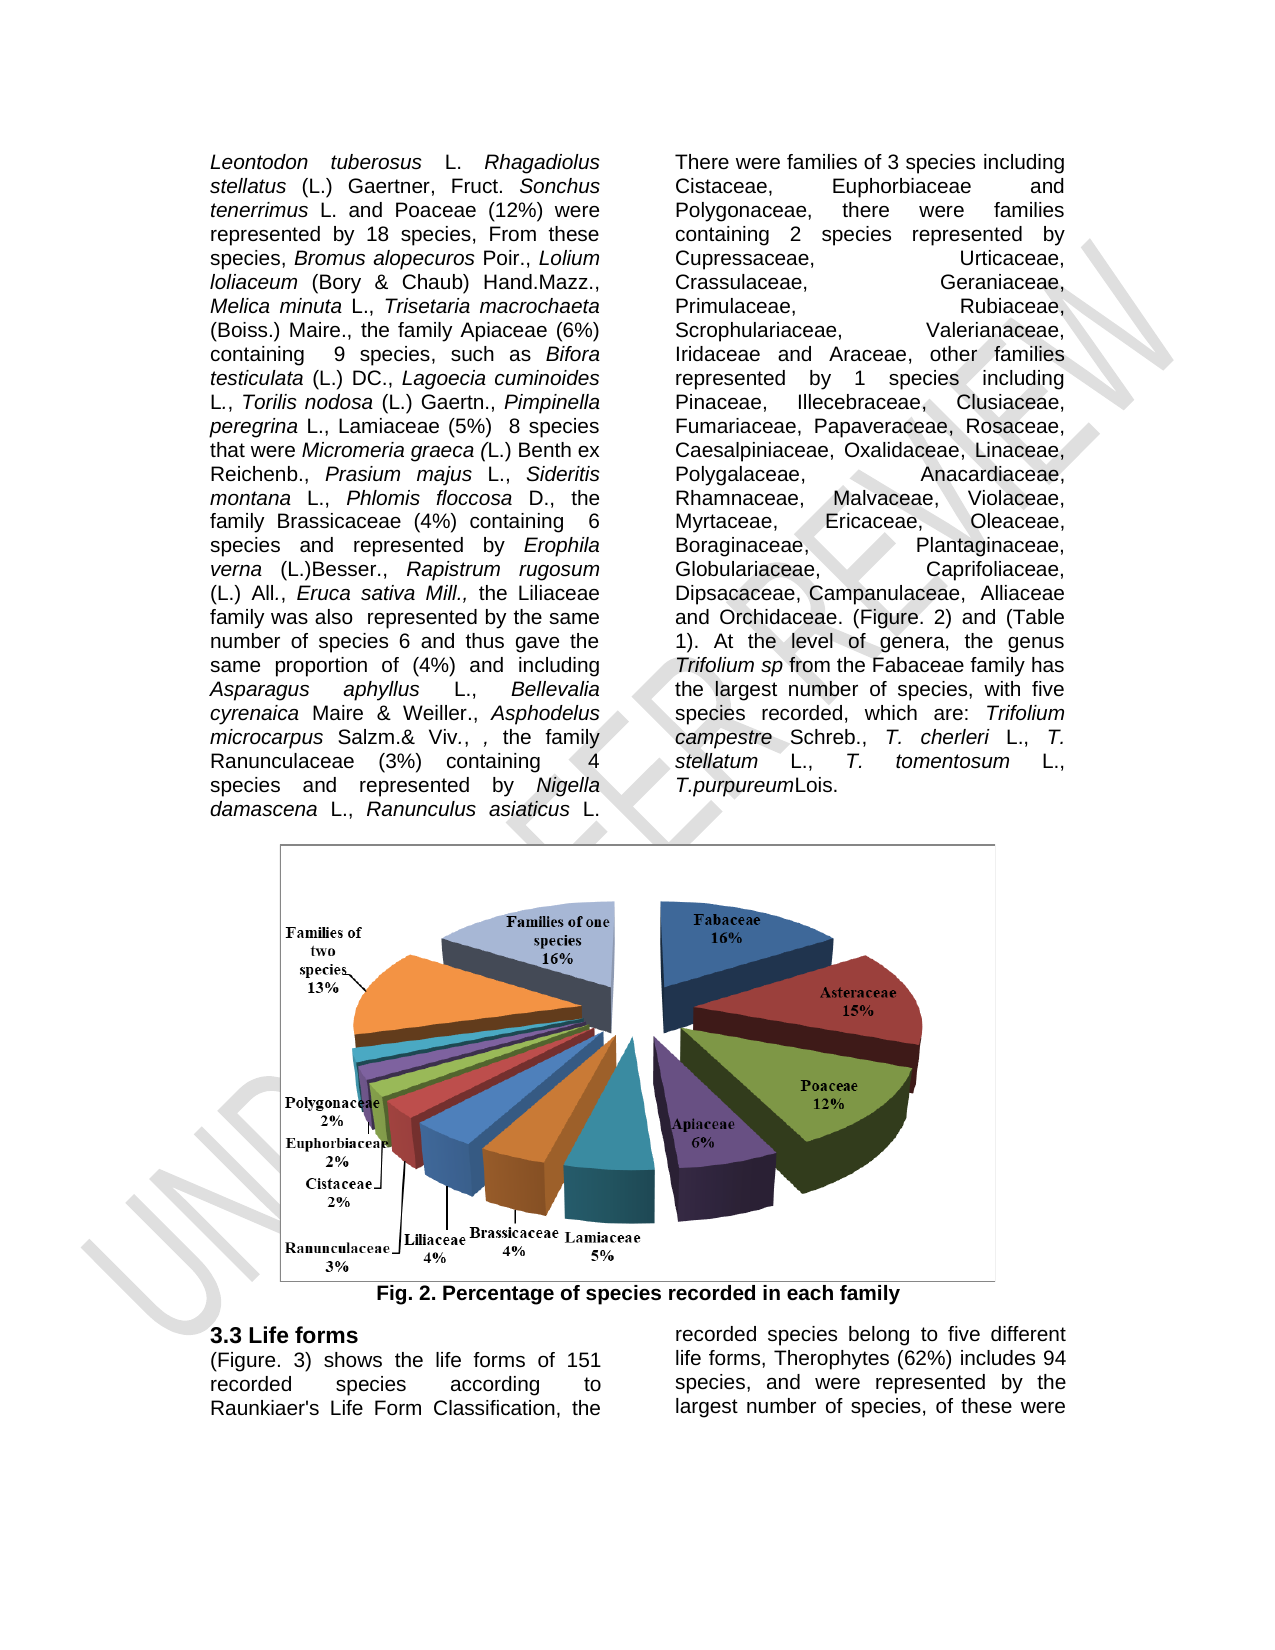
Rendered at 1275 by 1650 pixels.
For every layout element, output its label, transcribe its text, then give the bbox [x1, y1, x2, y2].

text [210, 1348, 601, 1420]
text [675, 150, 1065, 797]
picture [279, 844, 996, 1282]
text Fig. 2. Percentage of species recorded in each family [210, 1281, 1066, 1305]
text 3.3 Life forms [210, 1322, 600, 1348]
